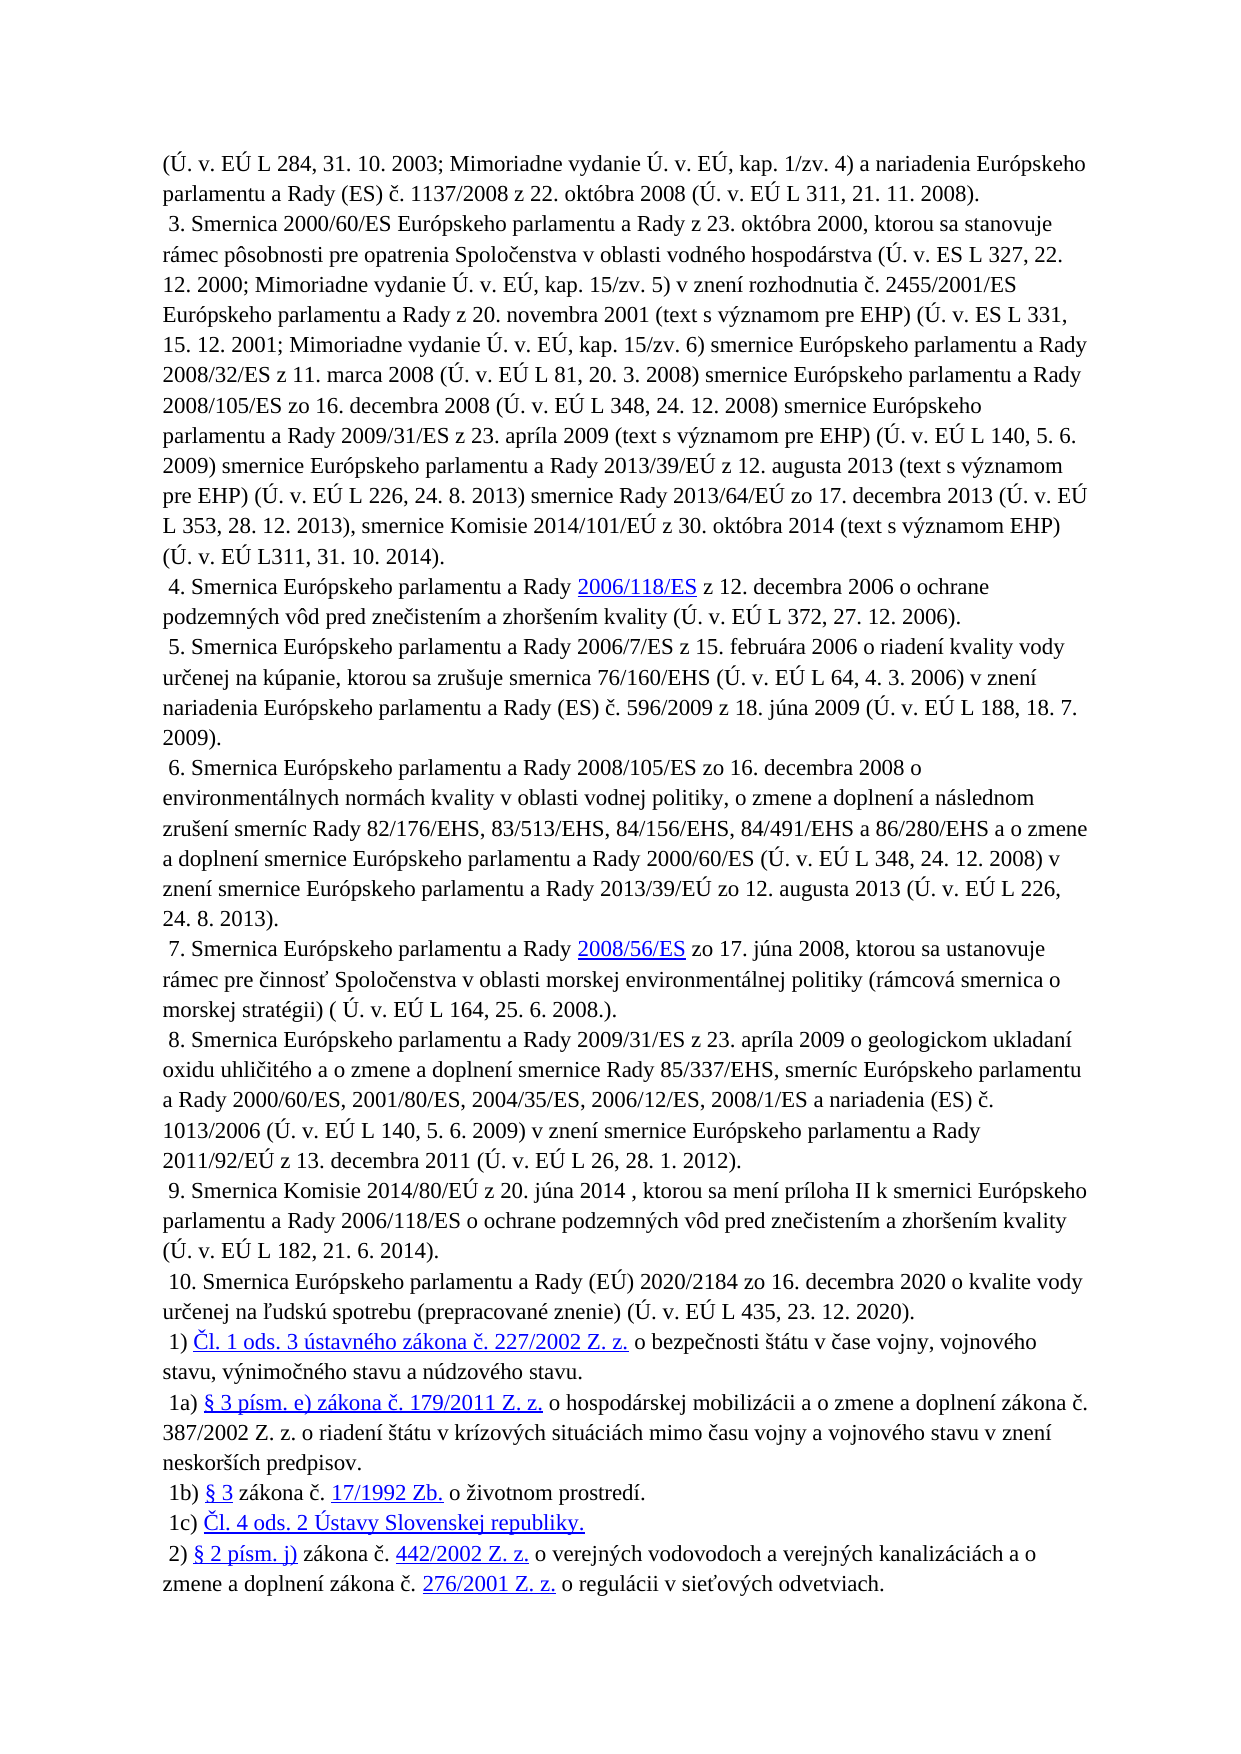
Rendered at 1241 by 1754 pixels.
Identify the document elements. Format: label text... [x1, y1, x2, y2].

text 10. Smernica Európskeho parlamentu a Rady (EÚ) 2020/2184 zo 16. decembra 2020 o kvalite vody určenej na ľudskú spotrebu (prepracované znenie) (Ú. v. EÚ L 435, 23. 12. 2020). [162, 1268, 1090, 1324]
text 4. Smernica Európskeho parlamentu a Rady 2006/118/ES z 12. decembra 2006 o ochrane podzemných vôd pred znečistením a zhoršením kvality (Ú. v. EÚ L 372, 27. 12. 2006). [162, 573, 1090, 629]
text 1b) § 3 zákona č. 17/1992 Zb. o životnom prostredí. [162, 1479, 1090, 1506]
text 1a) § 3 písm. e) zákona č. 179/2011 Z. z. o hospodárskej mobilizácii a o zmene a doplnení zákona č. 387/2002 Z. z. o riadení štátu v krízových situáciách mimo času vojny a vojnového stavu v znení neskorších predpisov. [162, 1388, 1090, 1475]
text 6. Smernica Európskeho parlamentu a Rady 2008/105/ES zo 16. decembra 2008 o environmentálnych normách kvality v oblasti vodnej politiky, o zmene a doplnení a následnom zrušení smerníc Rady 82/176/EHS, 83/513/EHS, 84/156/EHS, 84/491/EHS a 86/280/EHS a o zmene a doplnení smernice Európskeho parlamentu a Rady 2000/60/ES (Ú. v. EÚ L 348, 24. 12. 2008) v znení smernice Európskeho parlamentu a Rady 2013/39/EÚ zo 12. augusta 2013 (Ú. v. EÚ L 226, 24. 8. 2013). [162, 754, 1090, 932]
text 5. Smernica Európskeho parlamentu a Rady 2006/7/ES z 15. februára 2006 o riadení kvality vody určenej na kúpanie, ktorou sa zrušuje smernica 76/160/EHS (Ú. v. EÚ L 64, 4. 3. 2006) v znení nariadenia Európskeho parlamentu a Rady (ES) č. 596/2009 z 18. júna 2009 (Ú. v. EÚ L 188, 18. 7. 2009). [162, 633, 1090, 750]
text 1) Čl. 1 ods. 3 ústavného zákona č. 227/2002 Z. z. o bezpečnosti štátu v čase vojny, vojnového stavu, výnimočného stavu a núdzového stavu. [162, 1328, 1090, 1385]
text 7. Smernica Európskeho parlamentu a Rady 2008/56/ES zo 17. júna 2008, ktorou sa ustanovuje rámec pre činnosť Spoločenstva v oblasti morskej environmentálnej politiky (rámcová smernica o morskej stratégii) ( Ú. v. EÚ L 164, 25. 6. 2008.). [162, 935, 1090, 1022]
text 3. Smernica 2000/60/ES Európskeho parlamentu a Rady z 23. októbra 2000, ktorou sa stanovuje rámec pôsobnosti pre opatrenia Spoločenstva v oblasti vodného hospodárstva (Ú. v. ES L 327, 22. 12. 2000; Mimoriadne vydanie Ú. v. EÚ, kap. 15/zv. 5) v znení rozhodnutia č. 2455/2001/ES Európskeho parlamentu a Rady z 20. novembra 2001 (text s významom pre EHP) (Ú. v. ES L 331, 15. 12. 2001; Mimoriadne vydanie Ú. v. EÚ, kap. 15/zv. 6) smernice Európskeho parlamentu a Rady 2008/32/ES z 11. marca 2008 (Ú. v. EÚ L 81, 20. 3. 2008) smernice Európskeho parlamentu a Rady 2008/105/ES zo 16. decembra 2008 (Ú. v. EÚ L 348, 24. 12. 2008) smernice Európskeho parlamentu a Rady 2009/31/ES z 23. apríla 2009 (text s významom pre EHP) (Ú. v. EÚ L 140, 5. 6. 2009) smernice Európskeho parlamentu a Rady 2013/39/EÚ z 12. augusta 2013 (text s významom pre EHP) (Ú. v. EÚ L 226, 24. 8. 2013) smernice Rady 2013/64/EÚ zo 17. decembra 2013 (Ú. v. EÚ L 353, 28. 12. 2013), smernice Komisie 2014/101/EÚ z 30. októbra 2014 (text s významom EHP) (Ú. v. EÚ L311, 31. 10. 2014). [162, 210, 1090, 569]
text 9. Smernica Komisie 2014/80/EÚ z 20. júna 2014 , ktorou sa mení príloha II k smernici Európskeho parlamentu a Rady 2006/118/ES o ochrane podzemných vôd pred znečistením a zhoršením kvality (Ú. v. EÚ L 182, 21. 6. 2014). [162, 1177, 1090, 1264]
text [162, 150, 1090, 207]
text 8. Smernica Európskeho parlamentu a Rady 2009/31/ES z 23. apríla 2009 o geologickom ukladaní oxidu uhličitého a o zmene a doplnení smernice Rady 85/337/EHS, smerníc Európskeho parlamentu a Rady 2000/60/ES, 2001/80/ES, 2004/35/ES, 2006/12/ES, 2008/1/ES a nariadenia (ES) č. 1013/2006 (Ú. v. EÚ L 140, 5. 6. 2009) v znení smernice Európskeho parlamentu a Rady 2011/92/EÚ z 13. decembra 2011 (Ú. v. EÚ L 26, 28. 1. 2012). [162, 1026, 1090, 1173]
text 2) § 2 písm. j) zákona č. 442/2002 Z. z. o verejných vodovodoch a verejných kanalizáciách a o zmene a doplnení zákona č. 276/2001 Z. z. o regulácii v sieťových odvetviach. [162, 1539, 1090, 1596]
text 1c) Čl. 4 ods. 2 Ústavy Slovenskej republiky. [162, 1509, 1090, 1536]
